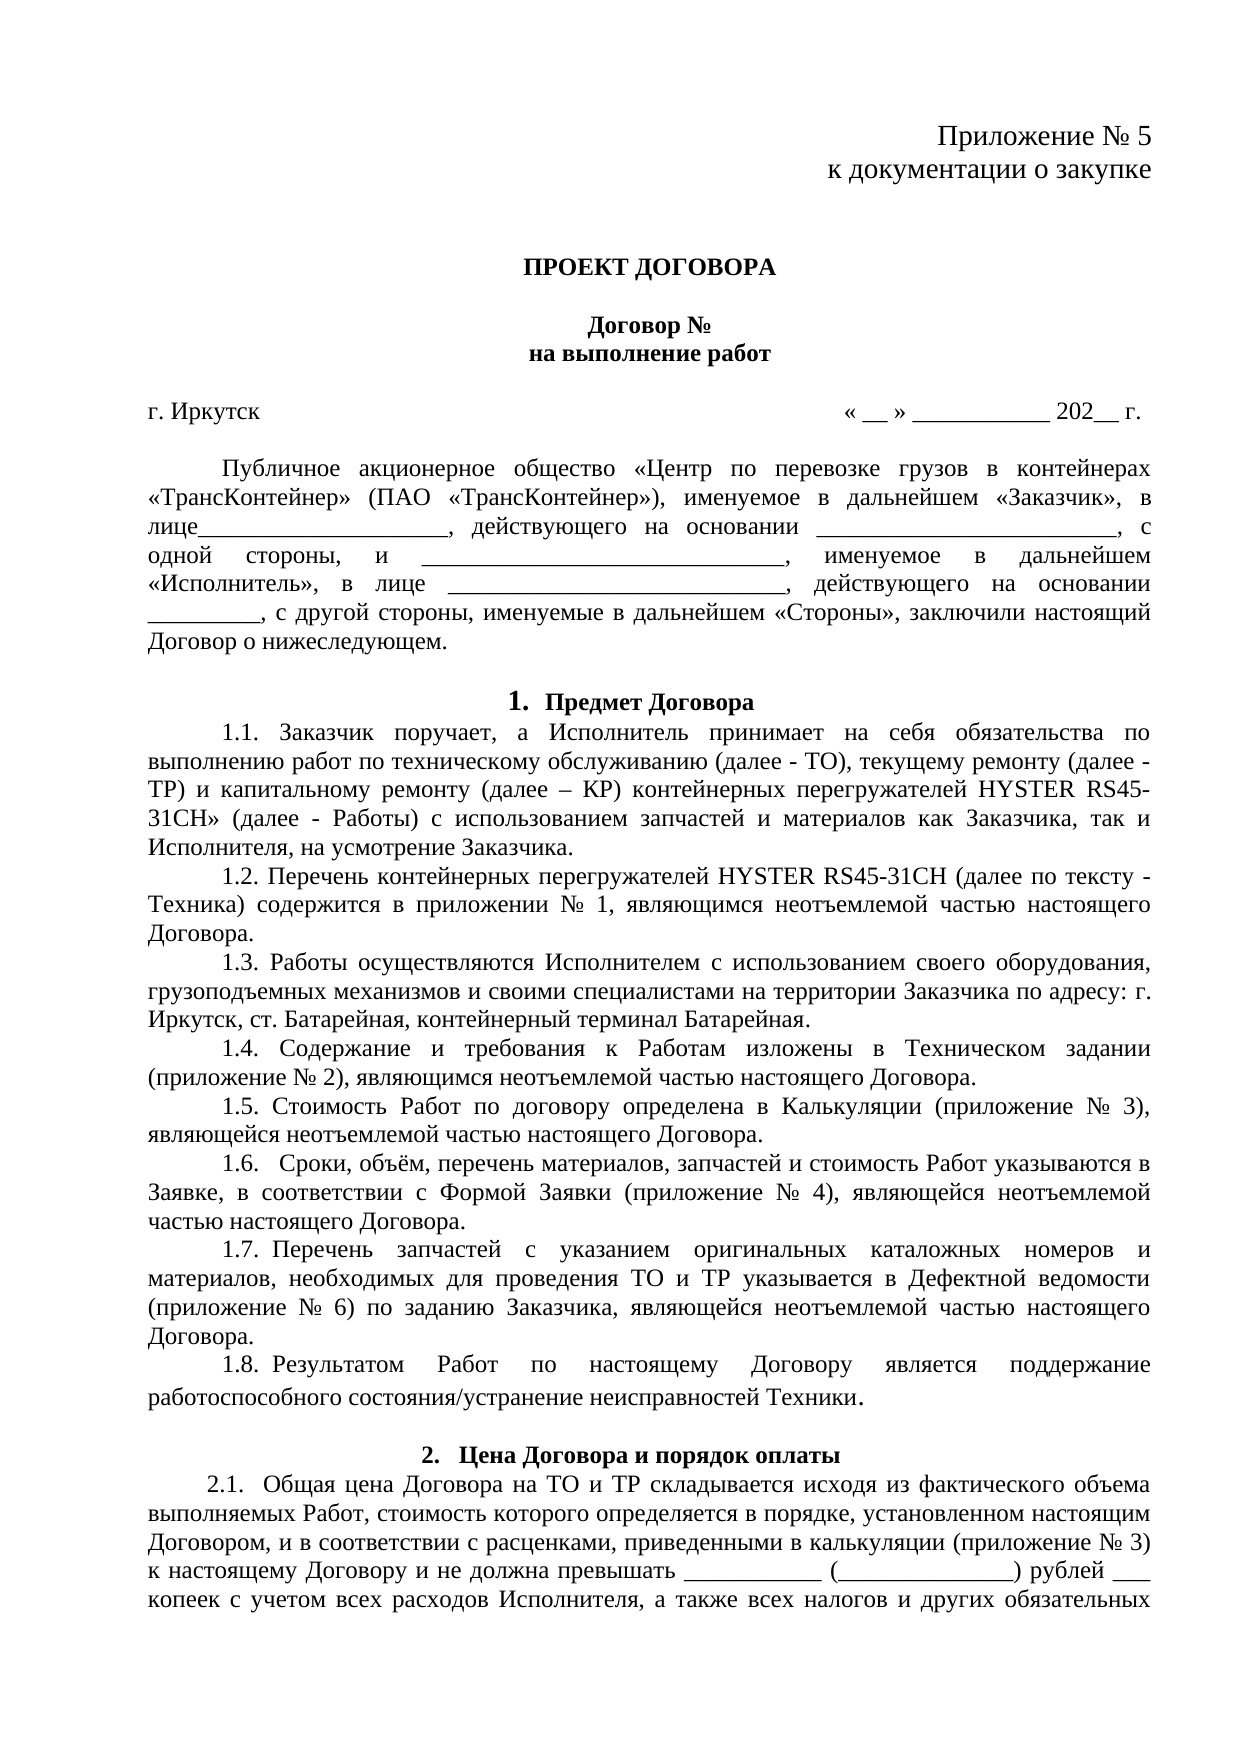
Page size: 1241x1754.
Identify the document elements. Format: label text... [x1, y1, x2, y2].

text Договор № [148, 310, 1152, 338]
list Предмет Договора [110, 683, 1152, 717]
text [148, 1469, 1152, 1613]
list Результатом Работ по настоящему Договору является поддержание работоспособного состояния/устранение неисправностей Техники. [148, 1349, 1152, 1412]
text 1.4. Содержание и требования к Работам изложены в Техническом задании (приложение № 2), являющимся неотъемлемой частью настоящего Договора. [148, 1033, 1152, 1091]
text к документации о закупке [148, 152, 1152, 185]
text Публичное акционерное общество «Центр по перевозке грузов в контейнерах «ТрансКонтейнер» (ПАО «ТрансКонтейнер»), именуемое в дальнейшем «Заказчик», в лице____________________, действующего на основании ________________________, с одной стороны, и _____________________________, именуемое в дальнейшем «Исполнитель», в лице ___________________________, действующего на основании _________, с другой стороны, именуемые в дальнейшем «Стороны», заключили настоящий Договор о нижеследующем. [148, 453, 1152, 655]
list Стоимость Работ по договору определена в Калькуляции (приложение № 3), являющейся неотъемлемой частью настоящего Договора. [148, 1091, 1152, 1148]
text 1.2. Перечень контейнерных перегружателей HYSTER RS45-31CH (далее по тексту - Техника) содержится в приложении № 1, являющимся неотъемлемой частью настоящего Договора. [148, 861, 1152, 947]
text на выполнение работ [148, 338, 1152, 367]
list Сроки, объём, перечень материалов, запчастей и стоимость Работ указываются в Заявке, в соответствии с Формой Заявки (приложение № 4), являющейся неотъемлемой частью настоящего Договора. [148, 1148, 1152, 1234]
text 1.1. Заказчик поручает, а Исполнитель принимает на себя обязательства по выполнению работ по техническому обслуживанию (далее - ТО), текущему ремонту (далее - ТР) и капитальному ремонту (далее – КР) контейнерных перегружателей HYSTER RS45-31CH» (далее - Работы) с использованием запчастей и материалов как Заказчика, так и Исполнителя, на усмотрение Заказчика. [148, 717, 1152, 861]
list Перечень запчастей с указанием оригинальных каталожных номеров и материалов, необходимых для проведения ТО и ТР указывается в Дефектной ведомости (приложение № 6) по заданию Заказчика, являющейся неотъемлемой частью настоящего Договора. [148, 1234, 1152, 1349]
text Приложение № 5 [148, 118, 1152, 152]
text ПРОЕКТ ДОГОВОРА [148, 252, 1152, 281]
text 1.3. Работы осуществляются Исполнителем с использованием своего оборудования, грузоподъемных механизмов и своими специалистами на территории Заказчика по адресу: г. Иркутск, ст. Батарейная, контейнерный терминал Батарейная. [148, 947, 1152, 1033]
text г. Иркутск « __ » ___________ 202__ г. [148, 396, 1152, 425]
list Цена Договора и порядок оплаты [110, 1441, 1152, 1469]
